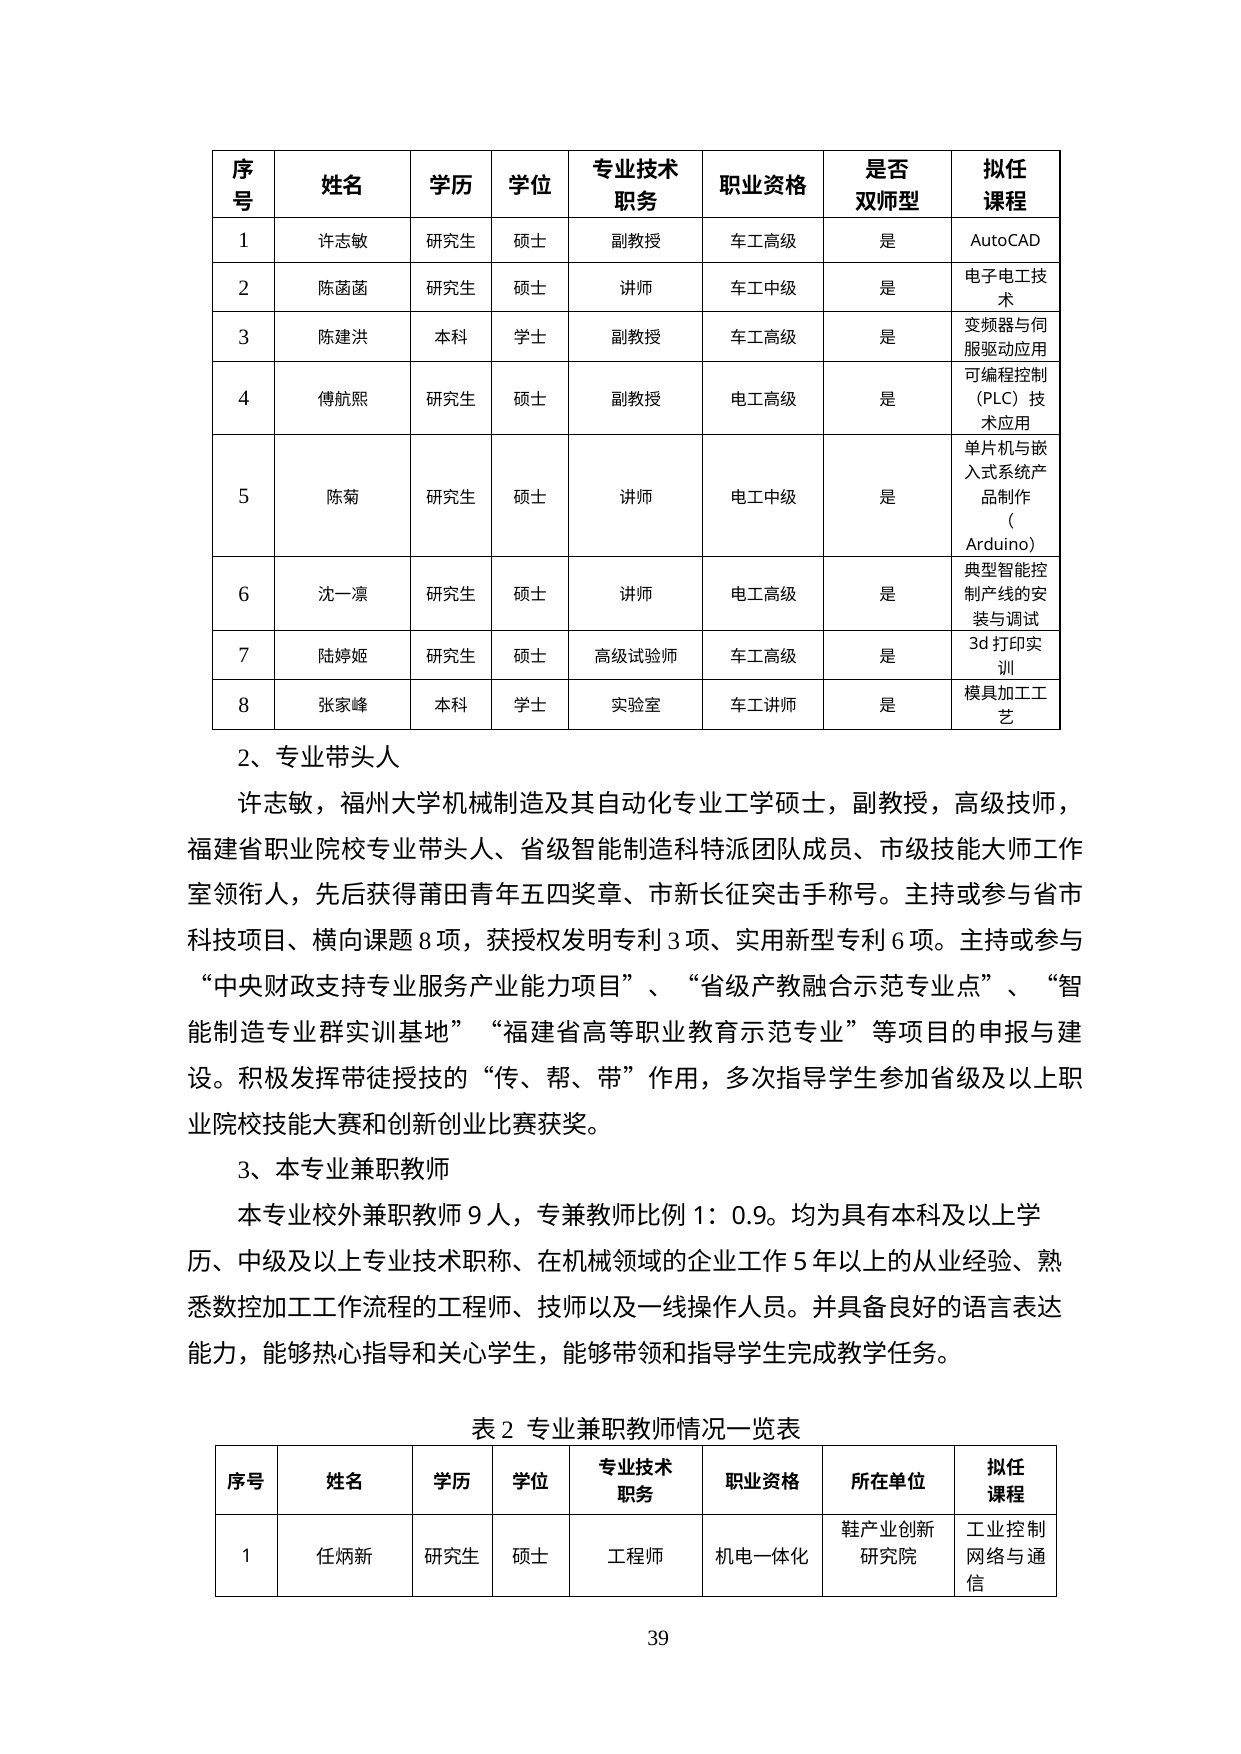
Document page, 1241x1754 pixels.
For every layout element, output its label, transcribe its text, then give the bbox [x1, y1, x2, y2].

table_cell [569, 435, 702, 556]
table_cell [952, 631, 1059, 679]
text 许志敏，福州大学机械制造及其自动化专业工学硕士，副教授，高级技师，福建省职业院校专业带头人、省级智能制造科特派团队成员、市级技能大师工作室领衔人，先后获得莆田青年五四奖章、市新长征突击手称号。主持或参与省市科技项目、横向课题8项，获授权发明专利3项、实用新型专利6项。主持或参与“中央财政支持专业服务产业能力项目”、“省级产教融合示范专业点”、“智能制造专业群实训基地”“福建省高等职业教育示范专业”等项目的申报与建设。积极发挥带徒授技的“传、帮、带”作用，多次指导学生参加省级及以上职业院校技能大赛和创新创业比赛获奖。 [187, 776, 1085, 1142]
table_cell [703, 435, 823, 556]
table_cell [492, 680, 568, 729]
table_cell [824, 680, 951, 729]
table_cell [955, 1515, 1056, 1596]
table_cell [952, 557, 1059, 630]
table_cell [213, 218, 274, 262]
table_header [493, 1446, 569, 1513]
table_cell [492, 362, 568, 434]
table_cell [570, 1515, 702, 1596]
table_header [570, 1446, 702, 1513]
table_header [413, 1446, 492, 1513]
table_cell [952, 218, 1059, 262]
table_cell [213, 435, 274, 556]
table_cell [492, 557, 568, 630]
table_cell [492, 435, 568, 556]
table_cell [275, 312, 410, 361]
text 2、专业带头人 [187, 730, 1085, 776]
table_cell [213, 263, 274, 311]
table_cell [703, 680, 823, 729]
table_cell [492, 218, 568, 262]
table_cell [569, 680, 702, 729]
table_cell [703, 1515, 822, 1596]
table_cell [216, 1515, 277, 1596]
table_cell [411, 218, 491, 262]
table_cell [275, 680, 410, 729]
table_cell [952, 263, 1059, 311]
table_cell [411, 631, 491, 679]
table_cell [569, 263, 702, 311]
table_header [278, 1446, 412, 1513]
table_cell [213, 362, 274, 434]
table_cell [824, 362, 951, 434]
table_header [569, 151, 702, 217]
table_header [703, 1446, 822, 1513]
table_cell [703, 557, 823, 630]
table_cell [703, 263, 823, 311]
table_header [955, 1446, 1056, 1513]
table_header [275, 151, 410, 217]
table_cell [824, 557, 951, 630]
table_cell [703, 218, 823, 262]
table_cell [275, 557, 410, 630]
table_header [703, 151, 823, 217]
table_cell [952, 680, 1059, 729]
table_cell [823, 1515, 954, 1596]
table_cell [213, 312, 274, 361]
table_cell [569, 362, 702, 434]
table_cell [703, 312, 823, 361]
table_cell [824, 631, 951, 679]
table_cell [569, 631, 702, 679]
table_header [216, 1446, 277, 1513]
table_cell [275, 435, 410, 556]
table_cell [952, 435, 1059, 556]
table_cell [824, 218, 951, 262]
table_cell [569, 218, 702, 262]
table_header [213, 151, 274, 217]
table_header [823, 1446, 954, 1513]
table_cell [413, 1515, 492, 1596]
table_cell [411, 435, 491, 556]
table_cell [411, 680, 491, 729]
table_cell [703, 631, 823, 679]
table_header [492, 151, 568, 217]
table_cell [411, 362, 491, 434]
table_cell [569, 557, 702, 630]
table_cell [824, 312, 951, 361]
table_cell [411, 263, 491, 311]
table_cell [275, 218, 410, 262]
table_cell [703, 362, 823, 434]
text 3、本专业兼职教师 [187, 1142, 1085, 1188]
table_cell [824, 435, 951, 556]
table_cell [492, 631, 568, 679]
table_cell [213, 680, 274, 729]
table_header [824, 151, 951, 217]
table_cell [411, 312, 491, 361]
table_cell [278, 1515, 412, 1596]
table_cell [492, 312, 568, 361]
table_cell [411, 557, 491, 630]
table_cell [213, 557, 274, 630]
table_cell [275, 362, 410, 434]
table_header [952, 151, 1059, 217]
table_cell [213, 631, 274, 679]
text 表2 专业兼职教师情况一览表 [187, 1409, 1085, 1445]
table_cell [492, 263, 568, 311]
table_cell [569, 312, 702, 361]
text 本专业校外兼职教师9人，专兼教师比例 1：0.9。均为具有本科及以上学历、中级及以上专业技术职称、在机械领域的企业工作 5年以上的从业经验、熟悉数控加工工作流程的工程师、技师以及一线操作人员。并具备良好的语言表达能力，能够热心指导和关心学生，能够带领和指导学生完成教学任务。 [187, 1188, 1085, 1371]
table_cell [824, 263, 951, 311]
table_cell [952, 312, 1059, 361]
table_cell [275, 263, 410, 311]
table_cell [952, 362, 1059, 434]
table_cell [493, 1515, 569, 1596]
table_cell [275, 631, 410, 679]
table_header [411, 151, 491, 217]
